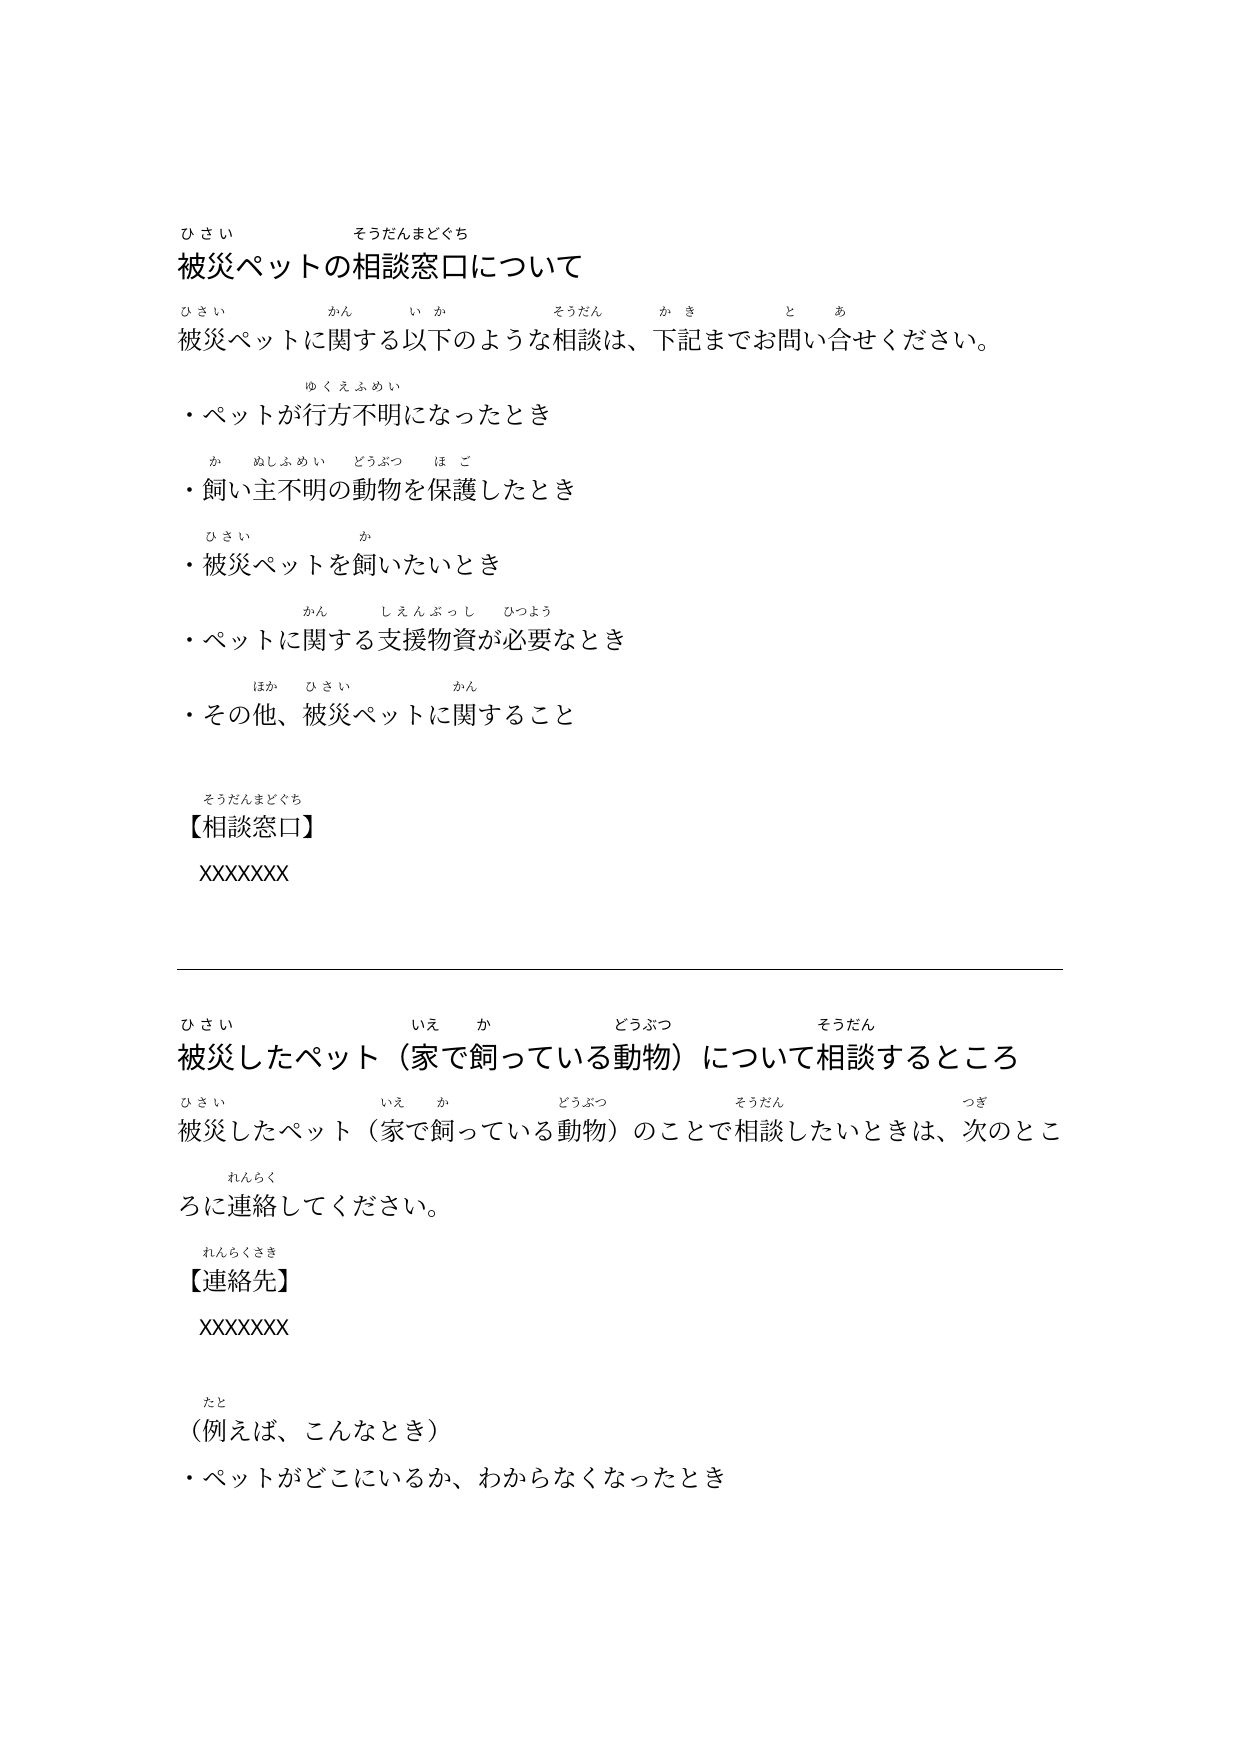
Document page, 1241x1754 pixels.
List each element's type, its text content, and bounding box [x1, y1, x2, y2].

text XXXXXXX [177, 854, 1063, 892]
text ・その、ペットにすること [177, 667, 1063, 742]
text したペット（でっている）についてするところ [177, 1008, 1063, 1083]
text したペット（でっている）のことでしたいときは、のところにしてください。 [177, 1083, 1063, 1233]
text ・ペットにするがなとき [177, 592, 1063, 667]
text ・ペットをいたいとき [177, 517, 1063, 592]
text （えば、こんなとき） [177, 1383, 1063, 1458]
text 【】 [177, 1233, 1063, 1308]
text ・ペットがになったとき [177, 367, 1063, 442]
text 【】 [177, 779, 1063, 854]
text ペットにするのようなは、までおいせください。 [177, 292, 1063, 367]
text ・ペットがどこにいるか、わからなくなったとき [177, 1458, 1063, 1495]
text ・いのをしたとき [177, 442, 1063, 517]
text ペットのについて [177, 217, 1063, 292]
text XXXXXXX [177, 1308, 1063, 1345]
